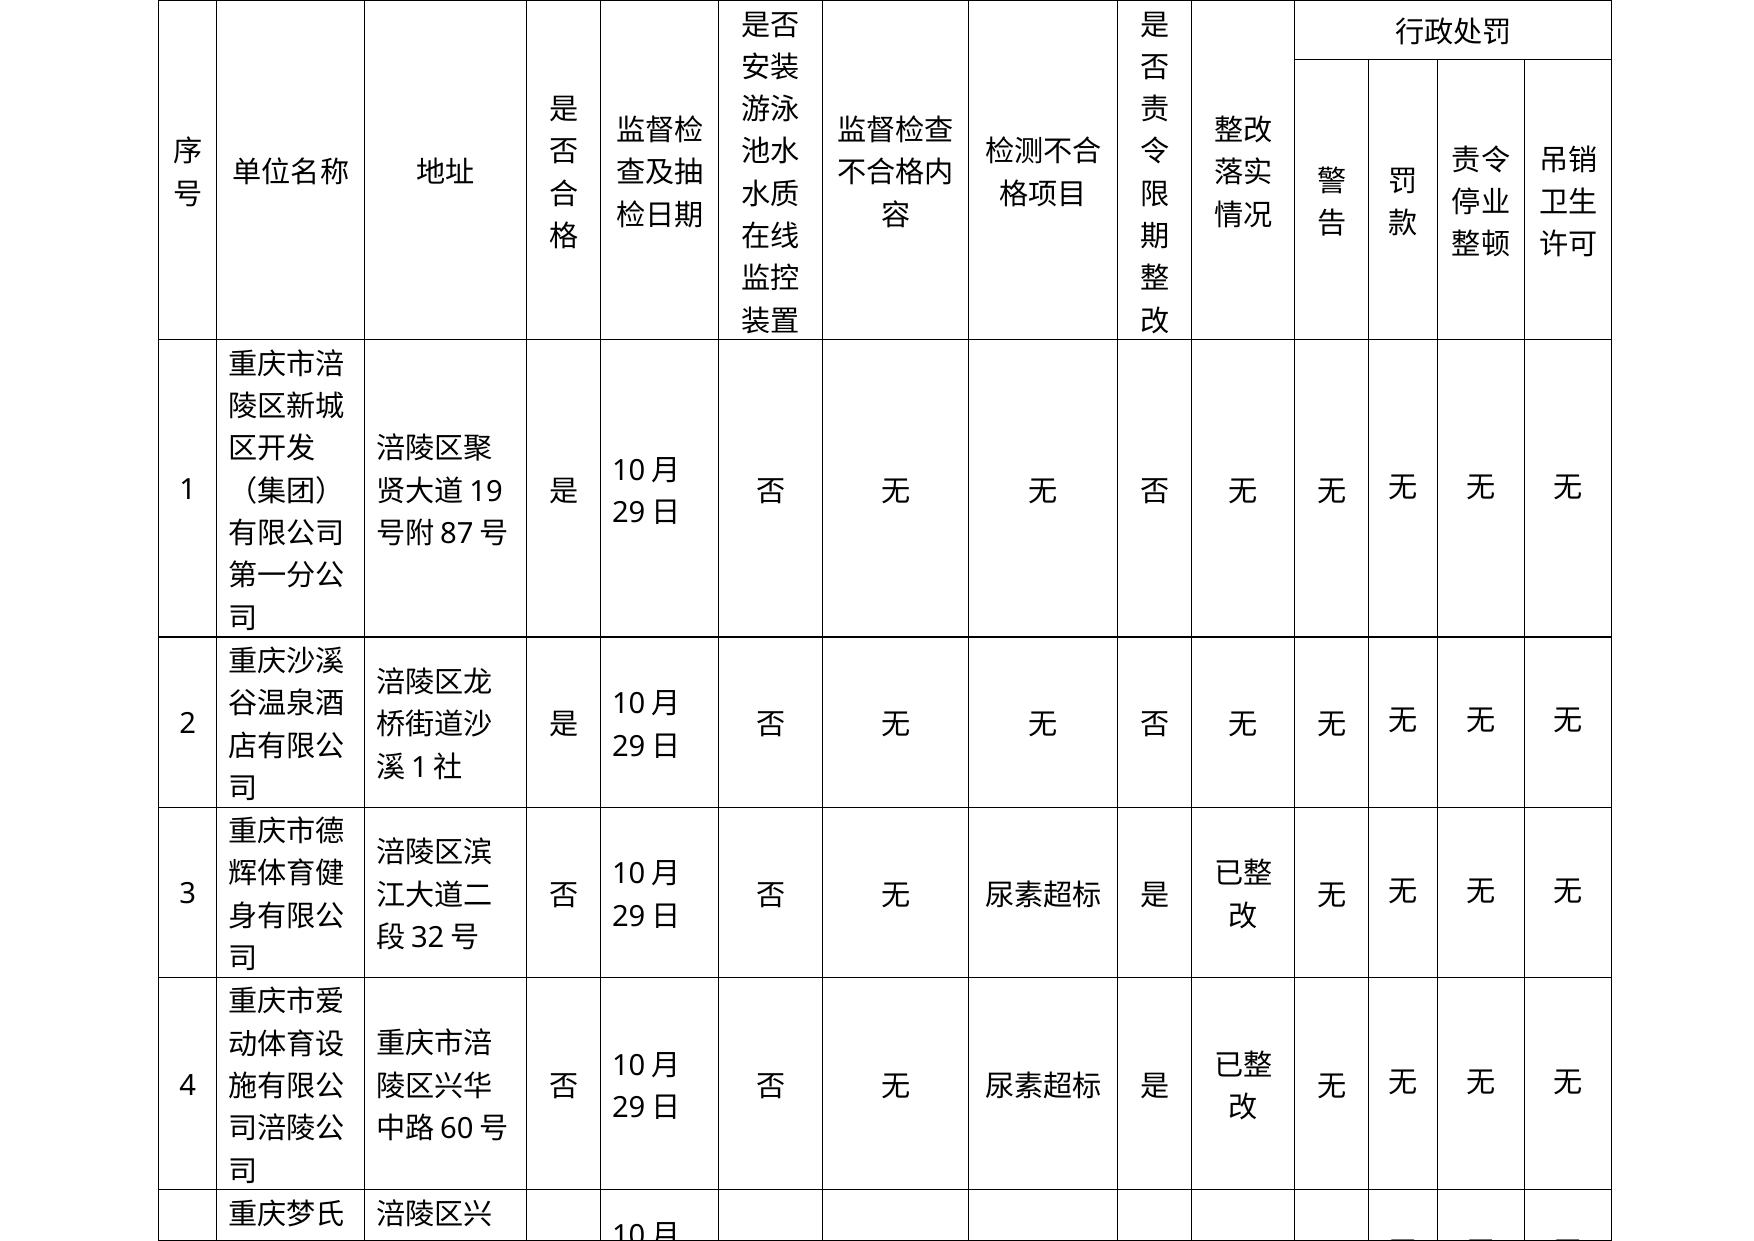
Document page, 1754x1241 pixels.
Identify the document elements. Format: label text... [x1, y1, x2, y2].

table_cell 无 [1295, 808, 1368, 977]
table_cell 无 [1369, 340, 1437, 636]
table_cell 尿素超标 [969, 978, 1117, 1189]
table_cell 吊销卫生许可 [1525, 60, 1611, 339]
table_cell 无 [1295, 638, 1368, 807]
table_cell 重庆市涪陵区新城区开发（集团）有限公司第一分公司 [217, 340, 364, 636]
table_cell 涪陵区龙桥街道沙溪1社 [365, 638, 526, 807]
table_cell 否 [1118, 638, 1191, 807]
table_cell 无 [823, 1190, 968, 1240]
table_cell 无 [1525, 978, 1611, 1189]
table_header 整改落实情况 [1192, 1, 1294, 339]
table_header 是否安装游泳池水水质在线监控装置 [719, 1, 822, 339]
table_header 是否合格 [527, 1, 600, 339]
table_header 序号 [159, 1, 216, 339]
table_cell 尿素超标 [969, 808, 1117, 977]
table_cell 否 [1118, 1190, 1191, 1240]
table_cell 2 [159, 638, 216, 807]
table_cell 无 [1438, 638, 1524, 807]
table_cell 无 [1192, 638, 1294, 807]
table_cell 重庆市德辉体育健身有限公司 [217, 808, 364, 977]
table_cell 否 [527, 978, 600, 1189]
table_cell 是 [527, 340, 600, 636]
table_cell 无 [1525, 1190, 1611, 1240]
table_cell 无 [1369, 978, 1437, 1189]
table_cell 无 [1438, 340, 1524, 636]
table_header 单位名称 [217, 1, 364, 339]
table_cell 1 [159, 340, 216, 636]
table_cell 否 [1118, 340, 1191, 636]
table_header 地址 [365, 1, 526, 339]
table_cell 无 [1295, 978, 1368, 1189]
table_cell 无 [1369, 808, 1437, 977]
table_cell 否 [719, 340, 822, 636]
table_cell 重庆梦氏健身服务有限公司 [217, 1190, 364, 1240]
table_cell 重庆市爱动体育设施有限公司涪陵公司 [217, 978, 364, 1189]
table_cell 无 [1192, 1190, 1294, 1240]
table_cell 无 [1369, 1190, 1437, 1240]
table_cell 无 [969, 1190, 1117, 1240]
table_cell 罚款 [1369, 60, 1437, 339]
table_cell 无 [823, 340, 968, 636]
table_cell 是 [1118, 808, 1191, 977]
table_header 检测不合格项目 [969, 1, 1117, 339]
table_cell 10月29日 [601, 808, 718, 977]
table_cell 警告 [1295, 60, 1368, 339]
table_cell 涪陵区兴华中路25号LG层 [365, 1190, 526, 1240]
table_cell 否 [719, 638, 822, 807]
table_cell 无 [1295, 1190, 1368, 1240]
table_cell 否 [719, 1190, 822, 1240]
table_cell 否 [527, 808, 600, 977]
table_cell 涪陵区聚贤大道19号附87号 [365, 340, 526, 636]
table_cell 5 [159, 1190, 216, 1240]
table_header 监督检查及抽检日期 [601, 1, 718, 339]
table_cell 无 [1192, 340, 1294, 636]
table_header 是否责令限期整改 [1118, 1, 1191, 339]
table_cell 10月29日 [601, 340, 718, 636]
table_cell 已整改 [1192, 808, 1294, 977]
table_cell 重庆市涪陵区兴华中路60号 [365, 978, 526, 1189]
table_cell 否 [719, 978, 822, 1189]
table_cell 重庆沙溪谷温泉酒店有限公司 [217, 638, 364, 807]
table_header 监督检查不合格内容 [823, 1, 968, 339]
table_cell 10月29日 [601, 1190, 718, 1240]
table_cell 否 [719, 808, 822, 977]
table_cell 10月29日 [601, 638, 718, 807]
table_cell 10月29日 [601, 978, 718, 1189]
table_cell 无 [823, 808, 968, 977]
table_cell 是 [1118, 978, 1191, 1189]
table_cell 是 [527, 638, 600, 807]
table_cell 无 [1438, 808, 1524, 977]
table_cell 无 [1438, 978, 1524, 1189]
table_cell 无 [823, 638, 968, 807]
table_cell 已整改 [1192, 978, 1294, 1189]
table_cell 涪陵区滨江大道二段32号 [365, 808, 526, 977]
table_header 行政处罚 [1295, 1, 1611, 58]
table_cell 4 [159, 978, 216, 1189]
table_cell 是 [527, 1190, 600, 1240]
table_cell 无 [1525, 340, 1611, 636]
table_cell 无 [969, 638, 1117, 807]
table_cell 无 [969, 340, 1117, 636]
table_cell 无 [1369, 638, 1437, 807]
table_cell 3 [159, 808, 216, 977]
table_cell 无 [823, 978, 968, 1189]
table_cell 无 [1525, 638, 1611, 807]
table_cell 无 [1438, 1190, 1524, 1240]
table_cell 责令停业整顿 [1438, 60, 1524, 339]
table_cell 无 [1525, 808, 1611, 977]
table_cell 无 [1295, 340, 1368, 636]
